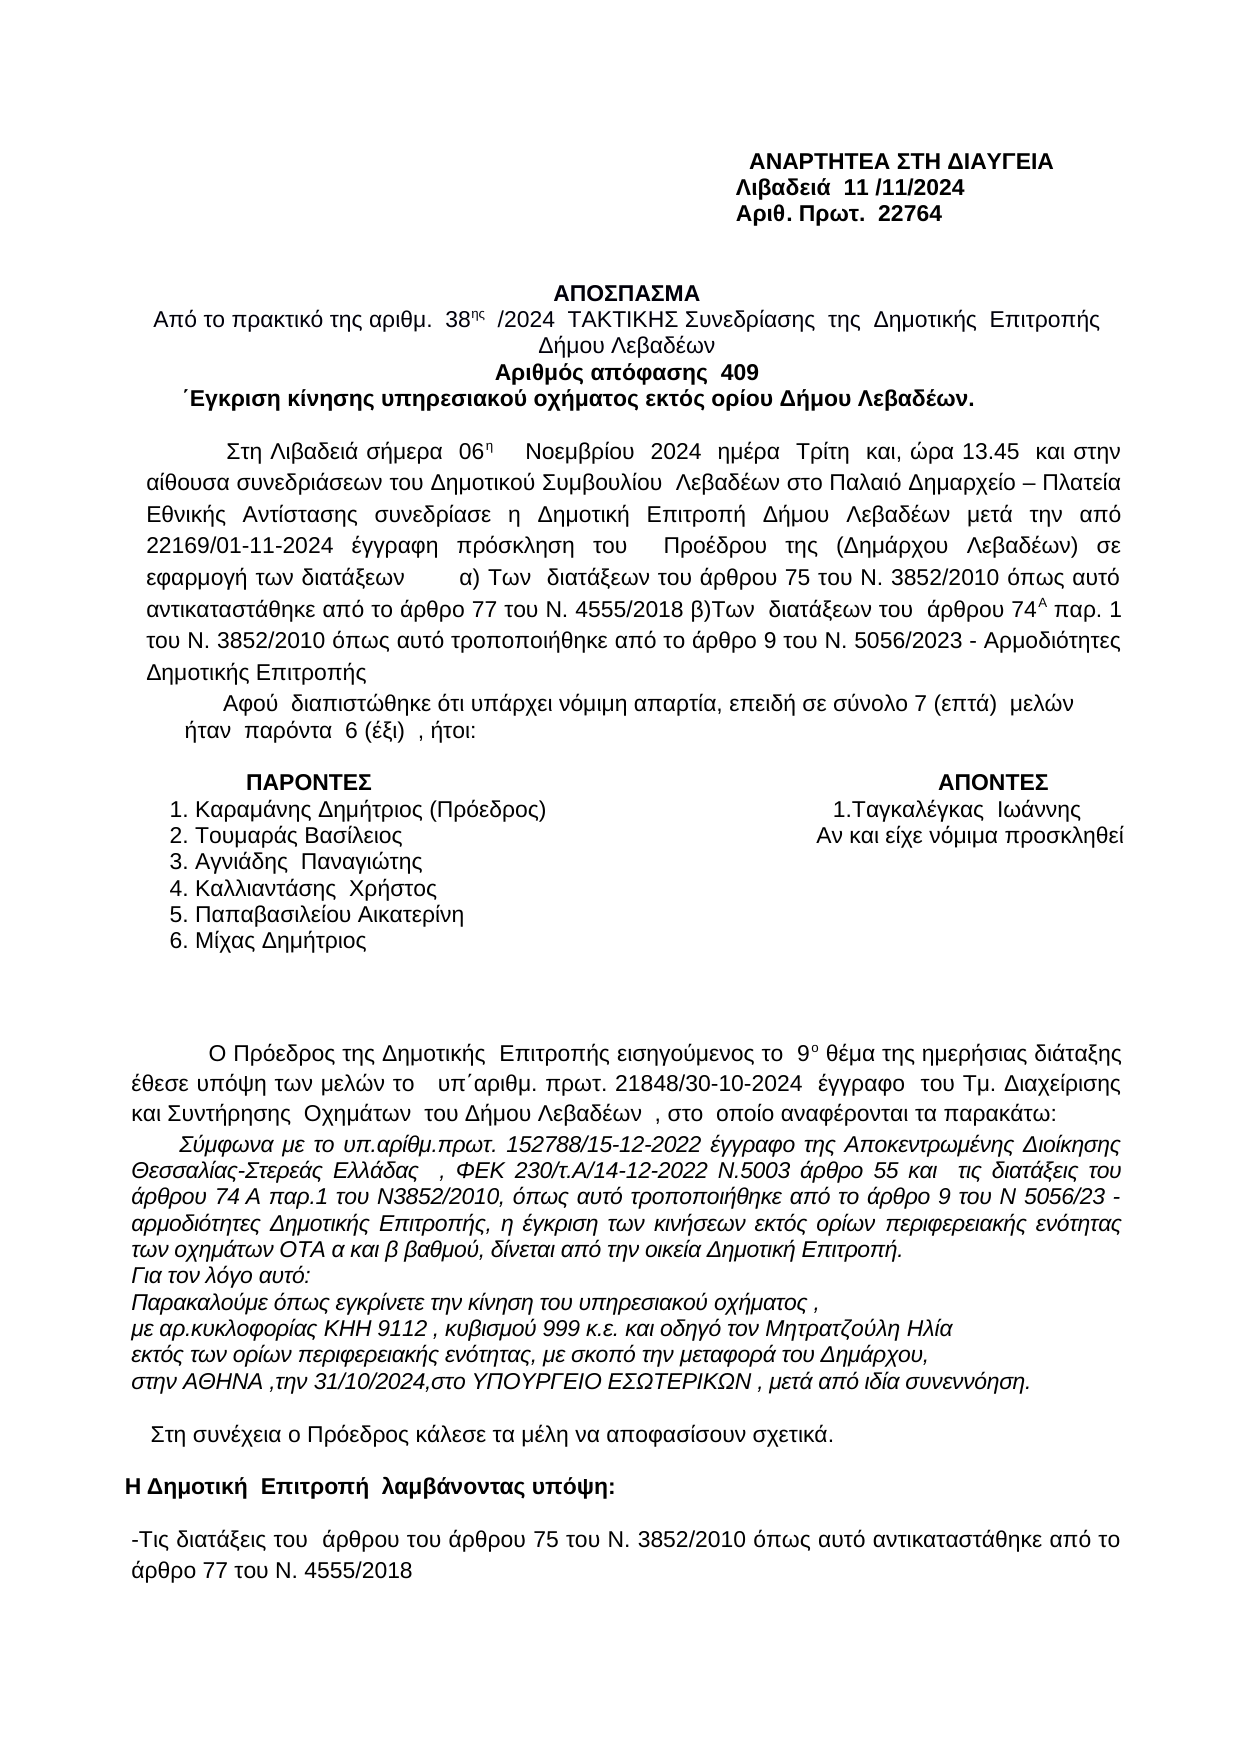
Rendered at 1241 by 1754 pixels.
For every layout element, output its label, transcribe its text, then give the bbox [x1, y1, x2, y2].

text 5. Παπαβασιλείου Αικατερίνη [131, 901, 1122, 927]
text Για τον λόγο αυτό: [131, 1262, 1122, 1289]
text Στη Λιβαδειά σήμερα 06η Νοεμβρίου 2024 ημέρα Τρίτη και, ώρα 13.45 και στην αίθουσα συνεδριάσεων του Δημοτικού Συμβουλίου Λεβαδέων στο Παλαιό Δημαρχείο – Πλατεία Εθνικής Αντίστασης συνεδρίασε η Δημοτική Επιτροπή Δήμου Λεβαδέων μετά την από 22169/01-11-2024 έγγραφη πρόσκληση του Προέδρου της (Δημάρχου Λεβαδέων) σε εφαρμογή των διατάξεων α) Των διατάξεων του άρθρου 75 του Ν. 3852/2010 όπως αυτό αντικαταστάθηκε από το άρθρο 77 του Ν. 4555/2018 β)Των διατάξεων του άρθρου 74Α παρ. 1 του Ν. 3852/2010 όπως αυτό τροποποιήθηκε από το άρθρο 9 του Ν. 5056/2023 - Αρμοδιότητες Δημοτικής Επιτροπής [146, 438, 1122, 685]
text 3. Αγνιάδης Παναγιώτης [131, 848, 1157, 875]
text Αριθμός απόφασης 409 [131, 359, 1122, 385]
text Η Δημοτική Επιτροπή λαμβάνοντας υπόψη: [86, 1473, 1122, 1499]
text Ο Πρόεδρος της Δημοτικής Επιτροπής εισηγούμενος το 9ο θέμα της ημερήσιας διάταξης έθεσε υπόψη των μελών το υπ΄αριθμ. πρωτ. 21848/30-10-2024 έγγραφο του Τμ. Διαχείρισης και Συντήρησης Οχημάτων του Δήμου Λεβαδέων , στο οποίο αναφέρονται τα παρακάτω: [131, 1040, 1122, 1127]
list ήταν παρόντα 6 (έξι) , ήτοι: [102, 717, 1122, 743]
subtitle Από το πρακτικό της αριθμ. 38ης /2024 ΤΑΚΤΙΚΗΣ Συνεδρίασης της Δημοτικής Επιτροπής Δήμου Λεβαδέων [131, 306, 1122, 359]
list Αφού διαπιστώθηκε ότι υπάρχει νόμιμη απαρτία, επειδή σε σύνολο 7 (επτά) μελών [102, 690, 1122, 717]
text Στη συνέχεια ο Πρόεδρος κάλεσε τα μέλη να αποφασίσουν σχετικά. [131, 1421, 1122, 1447]
text Παρακαλούμε όπως εγκρίνετε την κίνηση του υπηρεσιακού οχήματος , [131, 1289, 1122, 1315]
text στην ΑΘΗΝΑ ,την 31/10/2024,στο ΥΠΟΥΡΓΕΙΟ ΕΣΩΤΕΡΙΚΩΝ , μετά από ιδία συνεννόηση. [131, 1368, 1122, 1394]
text εκτός των ορίων περιφερειακής ενότητας, με σκοπό την μεταφορά του Δημάρχου, [131, 1341, 1122, 1368]
text με αρ.κυκλοφορίας ΚΗΗ 9112 , κυβισμού 999 κ.ε. και οδηγό τον Μητρατζούλη Ηλία [131, 1315, 1122, 1341]
text -Τις διατάξεις του άρθρου του άρθρου 75 του Ν. 3852/2010 όπως αυτό αντικαταστάθηκε από το άρθρο 77 του Ν. 4555/2018 [131, 1526, 1122, 1584]
text 6. Μίχας Δημήτριος [131, 927, 1122, 954]
text ΑΝΑΡΤΗΤΕΑ ΣΤΗ ΔΙΑΥΓΕΙΑ [131, 148, 1122, 174]
text 4. Καλλιαντάσης Χρήστος [131, 875, 1122, 901]
text ΄Εγκριση κίνησης υπηρεσιακού οχήματος εκτός ορίου Δήμου Λεβαδέων. [131, 385, 1122, 411]
text 1. Καραμάνης Δημήτριος (Πρόεδρος) 1.Ταγκαλέγκας Ιωάννης [131, 796, 1157, 822]
text Λιβαδειά 11 /11/2024 [131, 174, 1122, 200]
text Σύμφωνα με το υπ.αρίθμ.πρωτ. 152788/15-12-2022 έγγραφο της Αποκεντρωμένης Διοίκησης Θεσσαλίας-Στερεάς Ελλάδας , ΦΕΚ 230/τ.Α/14-12-2022 Ν.5003 άρθρο 55 και τις διατάξεις του άρθρου 74 Α παρ.1 του Ν3852/2010, όπως αυτό τροποποιήθηκε από το άρθρο 9 του Ν 5056/23 -αρμοδιότητες Δημοτικής Επιτροπής, η έγκριση των κινήσεων εκτός ορίων περιφερειακής ενότητας των οχημάτων ΟΤΑ α και β βαθμού, δίνεται από την οικεία Δημοτική Επιτροπή. [131, 1131, 1122, 1262]
text Αριθ. Πρωτ. 22764 [131, 200, 1122, 227]
text ΑΠΟΣΠΑΣΜΑ [131, 279, 1122, 306]
text ΠΑΡΟΝΤΕΣ ΑΠΟΝΤΕΣ [131, 769, 1122, 796]
text 2. Τουμαράς Βασίλειος Αν και είχε νόμιμα προσκληθεί [131, 822, 1157, 848]
